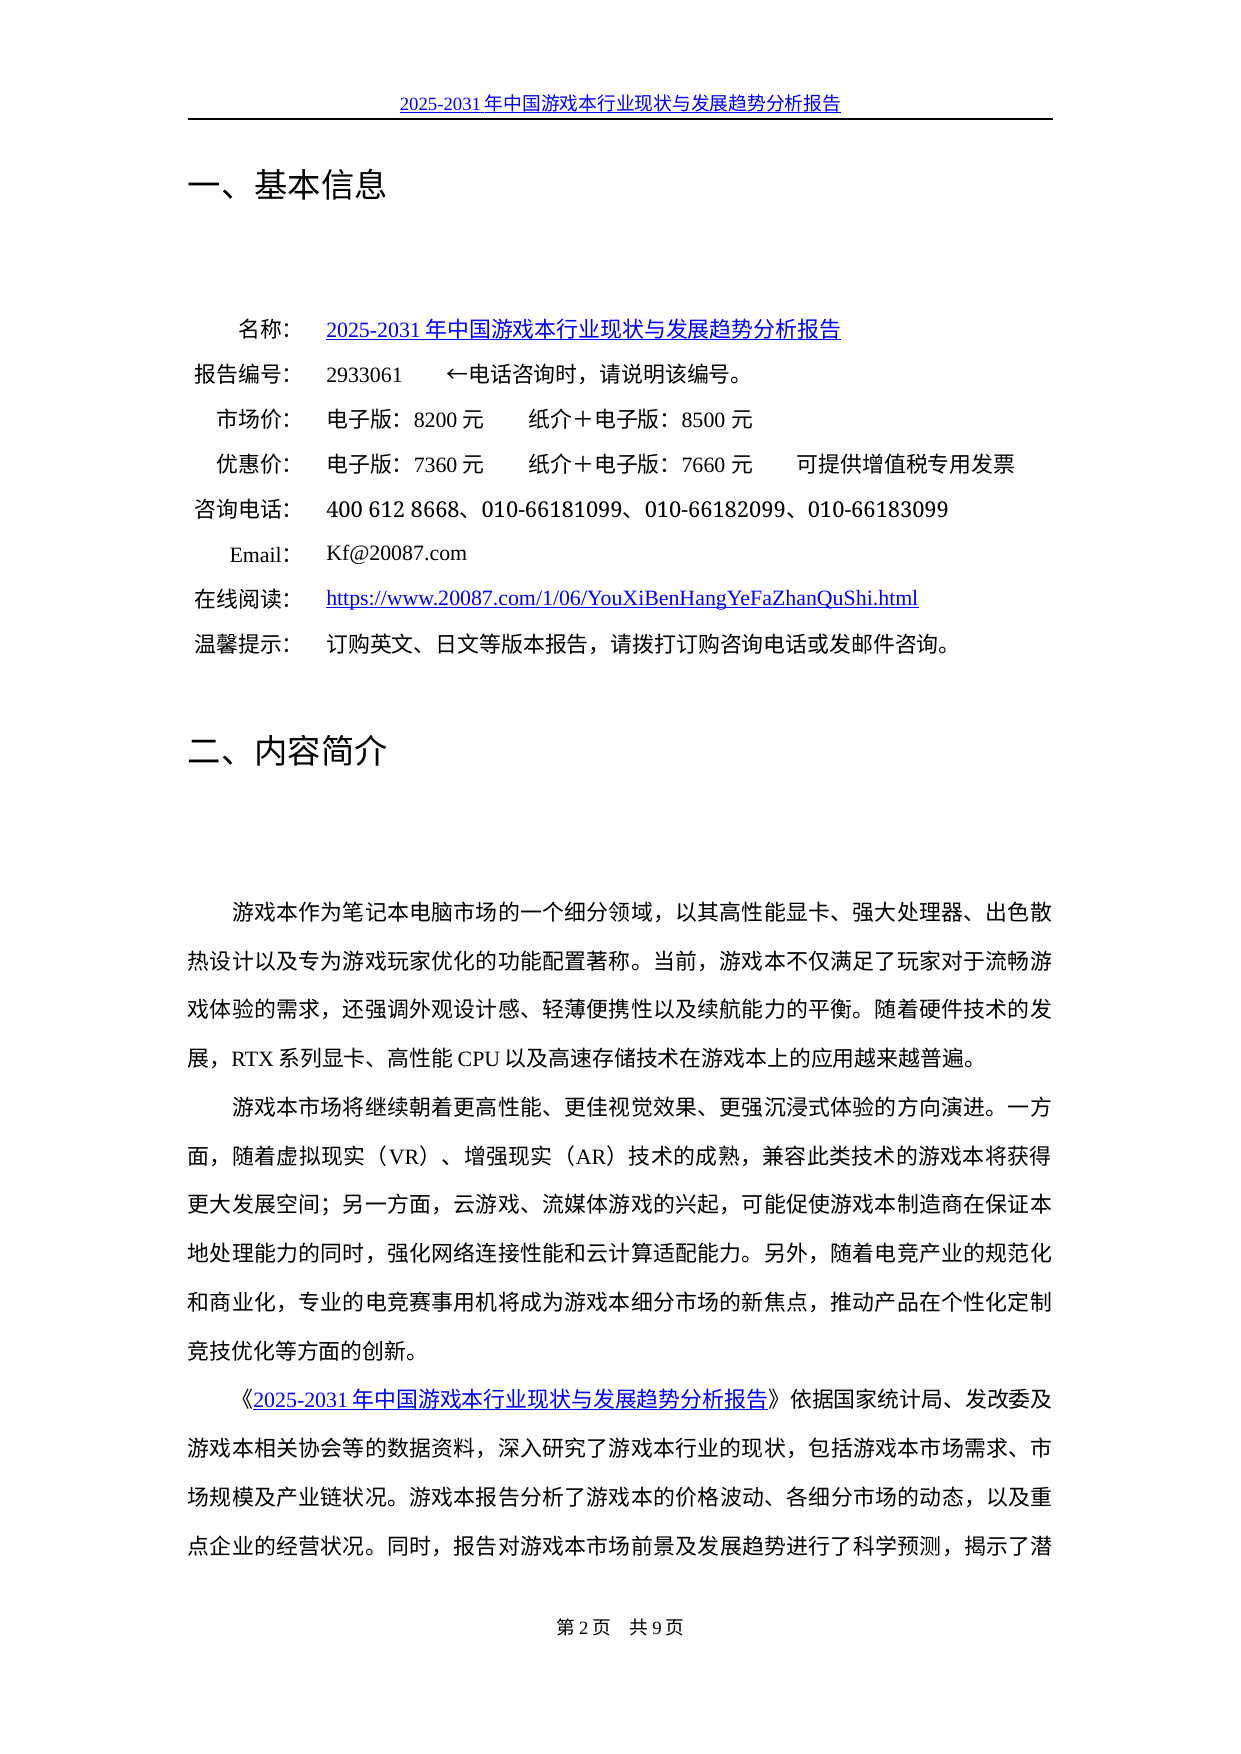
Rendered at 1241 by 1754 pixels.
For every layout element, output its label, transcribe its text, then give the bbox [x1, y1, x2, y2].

table_header 2025-2031年中国游戏本行业现状与发展趋势分析报告 [315, 312, 1073, 357]
table_cell 在线阅读： [167, 582, 315, 627]
table_cell 2933061 ←电话咨询时，请说明该编号。 [315, 357, 1073, 402]
title 二、内容简介 [187, 717, 1053, 782]
table_cell 咨询电话： [167, 492, 315, 537]
table_cell 温馨提示： [167, 627, 315, 672]
table_cell Email： [167, 537, 315, 582]
table_cell 订购英文、日文等版本报告，请拨打订购咨询电话或发邮件咨询。 [315, 627, 1073, 672]
table_cell [315, 582, 1073, 627]
table_cell 市场价： [167, 402, 315, 447]
table_cell 优惠价： [167, 447, 315, 492]
table_cell Kf@20087.com [315, 537, 1073, 582]
table_cell 电子版：8200 元 纸介＋电子版：8500 元 [315, 402, 1073, 447]
table_cell 400 612 8668、010-66181099、010-66182099、010-66183099 [315, 492, 1073, 537]
table_header 名称： [167, 312, 315, 357]
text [187, 894, 1053, 1561]
table_cell 电子版：7360 元 纸介＋电子版：7660 元 可提供增值税专用发票 [315, 447, 1073, 492]
table_cell 报告编号： [167, 357, 315, 402]
title 一、基本信息 [187, 150, 1053, 215]
